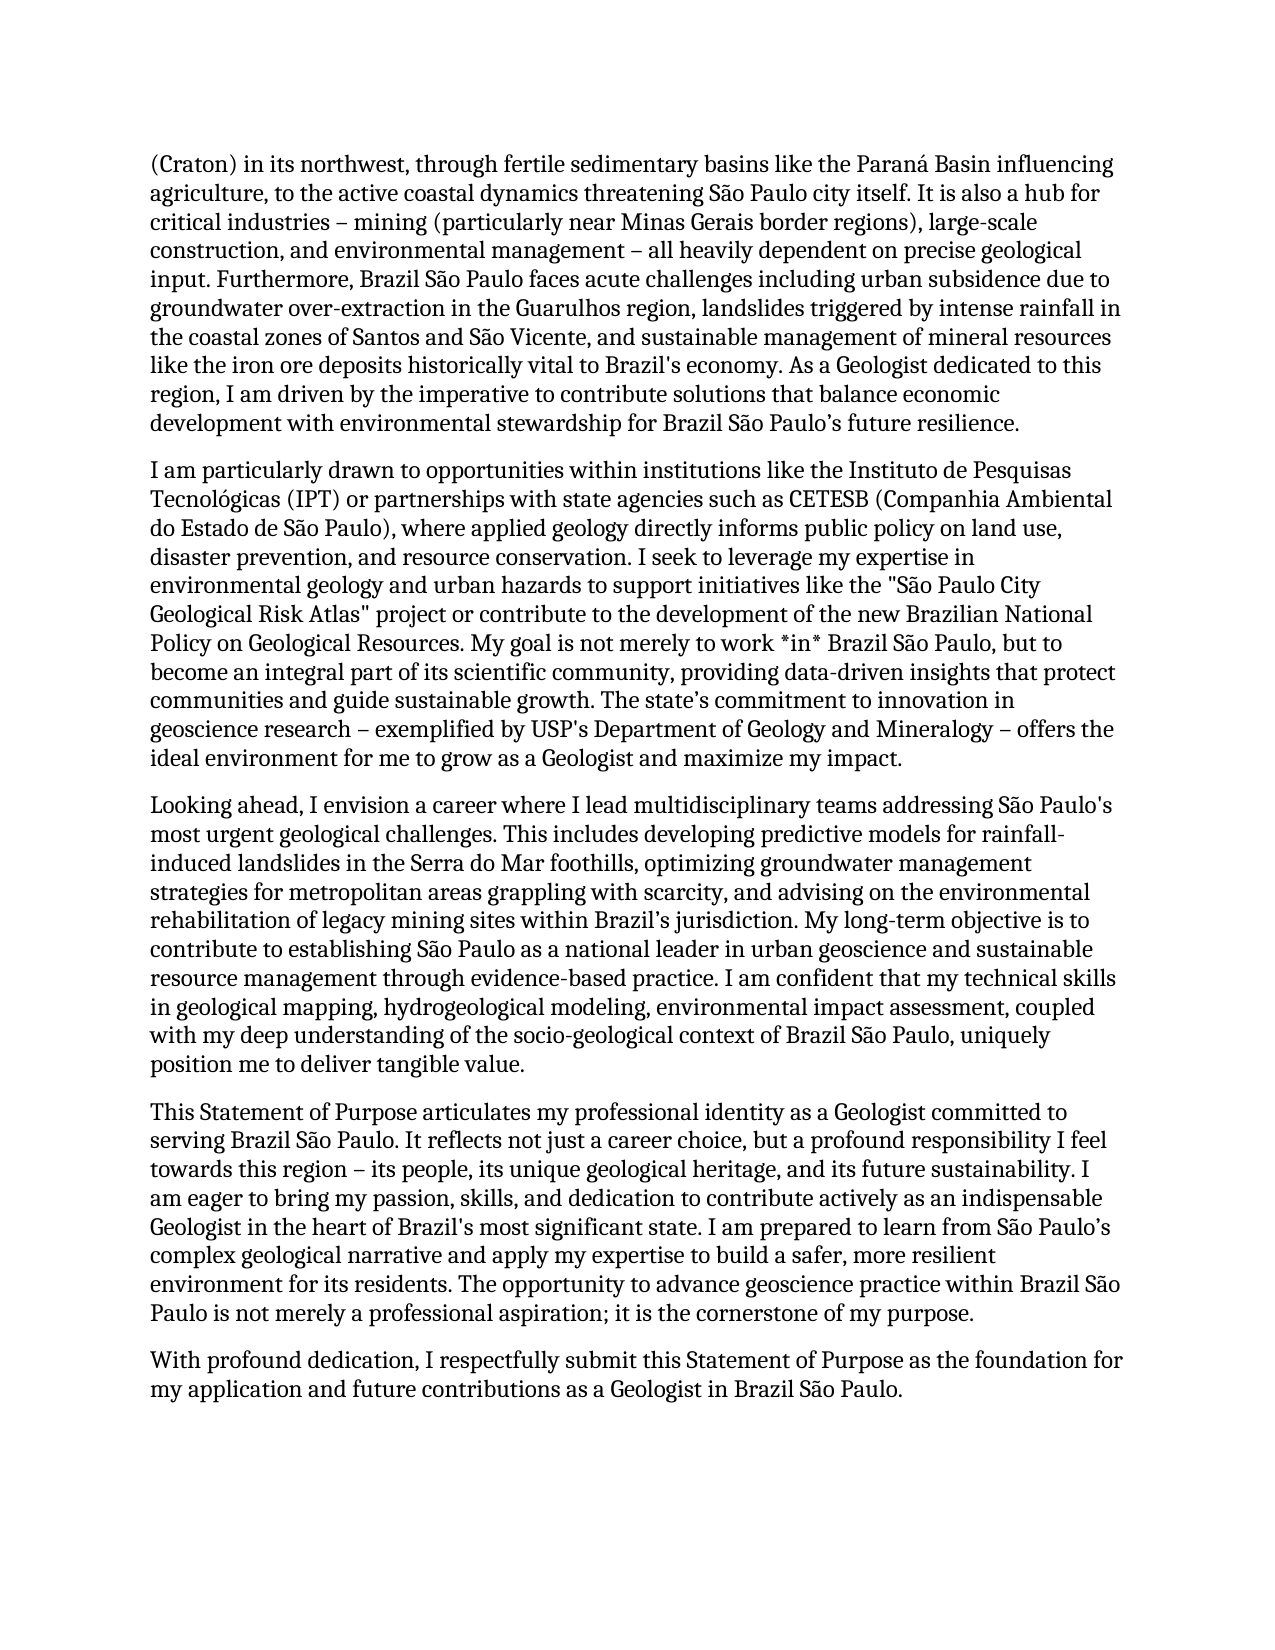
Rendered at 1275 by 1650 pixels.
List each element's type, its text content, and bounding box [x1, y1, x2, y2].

text Looking ahead, I envision a career where I lead multidisciplinary teams addressing São Paulo's most urgent geological challenges. This includes developing predictive models for rainfall-induced landslides in the Serra do Mar foothills, optimizing groundwater management strategies for metropolitan areas grappling with scarcity, and advising on the environmental rehabilitation of legacy mining sites within Brazil’s jurisdiction. My long-term objective is to contribute to establishing São Paulo as a national leader in urban geoscience and sustainable resource management through evidence-based practice. I am confident that my technical skills in geological mapping, hydrogeological modeling, environmental impact assessment, coupled with my deep understanding of the socio-geological context of Brazil São Paulo, uniquely position me to deliver tangible value. [150, 791, 1125, 1079]
text I am particularly drawn to opportunities within institutions like the Instituto de Pesquisas Tecnológicas (IPT) or partnerships with state agencies such as CETESB (Companhia Ambiental do Estado de São Paulo), where applied geology directly informs public policy on land use, disaster prevention, and resource conservation. I seek to leverage my expertise in environmental geology and urban hazards to support initiatives like the "São Paulo City Geological Risk Atlas" project or contribute to the development of the new Brazilian National Policy on Geological Resources. My goal is not merely to work *in* Brazil São Paulo, but to become an integral part of its scientific community, providing data-driven insights that protect communities and guide sustainable growth. The state’s commitment to innovation in geoscience research – exemplified by USP's Department of Geology and Mineralogy – offers the ideal environment for me to grow as a Geologist and maximize my impact. [150, 456, 1125, 772]
text With profound dedication, I respectfully submit this Statement of Purpose as the foundation for my application and future contributions as a Geologist in Brazil São Paulo. [150, 1346, 1125, 1404]
text This Statement of Purpose articulates my professional identity as a Geologist committed to serving Brazil São Paulo. It reflects not just a career choice, but a profound responsibility I feel towards this region – its people, its unique geological heritage, and its future sustainability. I am eager to bring my passion, skills, and dedication to contribute actively as an indispensable Geologist in the heart of Brazil's most significant state. I am prepared to learn from São Paulo’s complex geological narrative and apply my expertise to build a safer, more resilient environment for its residents. The opportunity to advance geoscience practice within Brazil São Paulo is not merely a professional aspiration; it is the cornerstone of my purpose. [150, 1097, 1125, 1327]
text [150, 150, 1125, 437]
